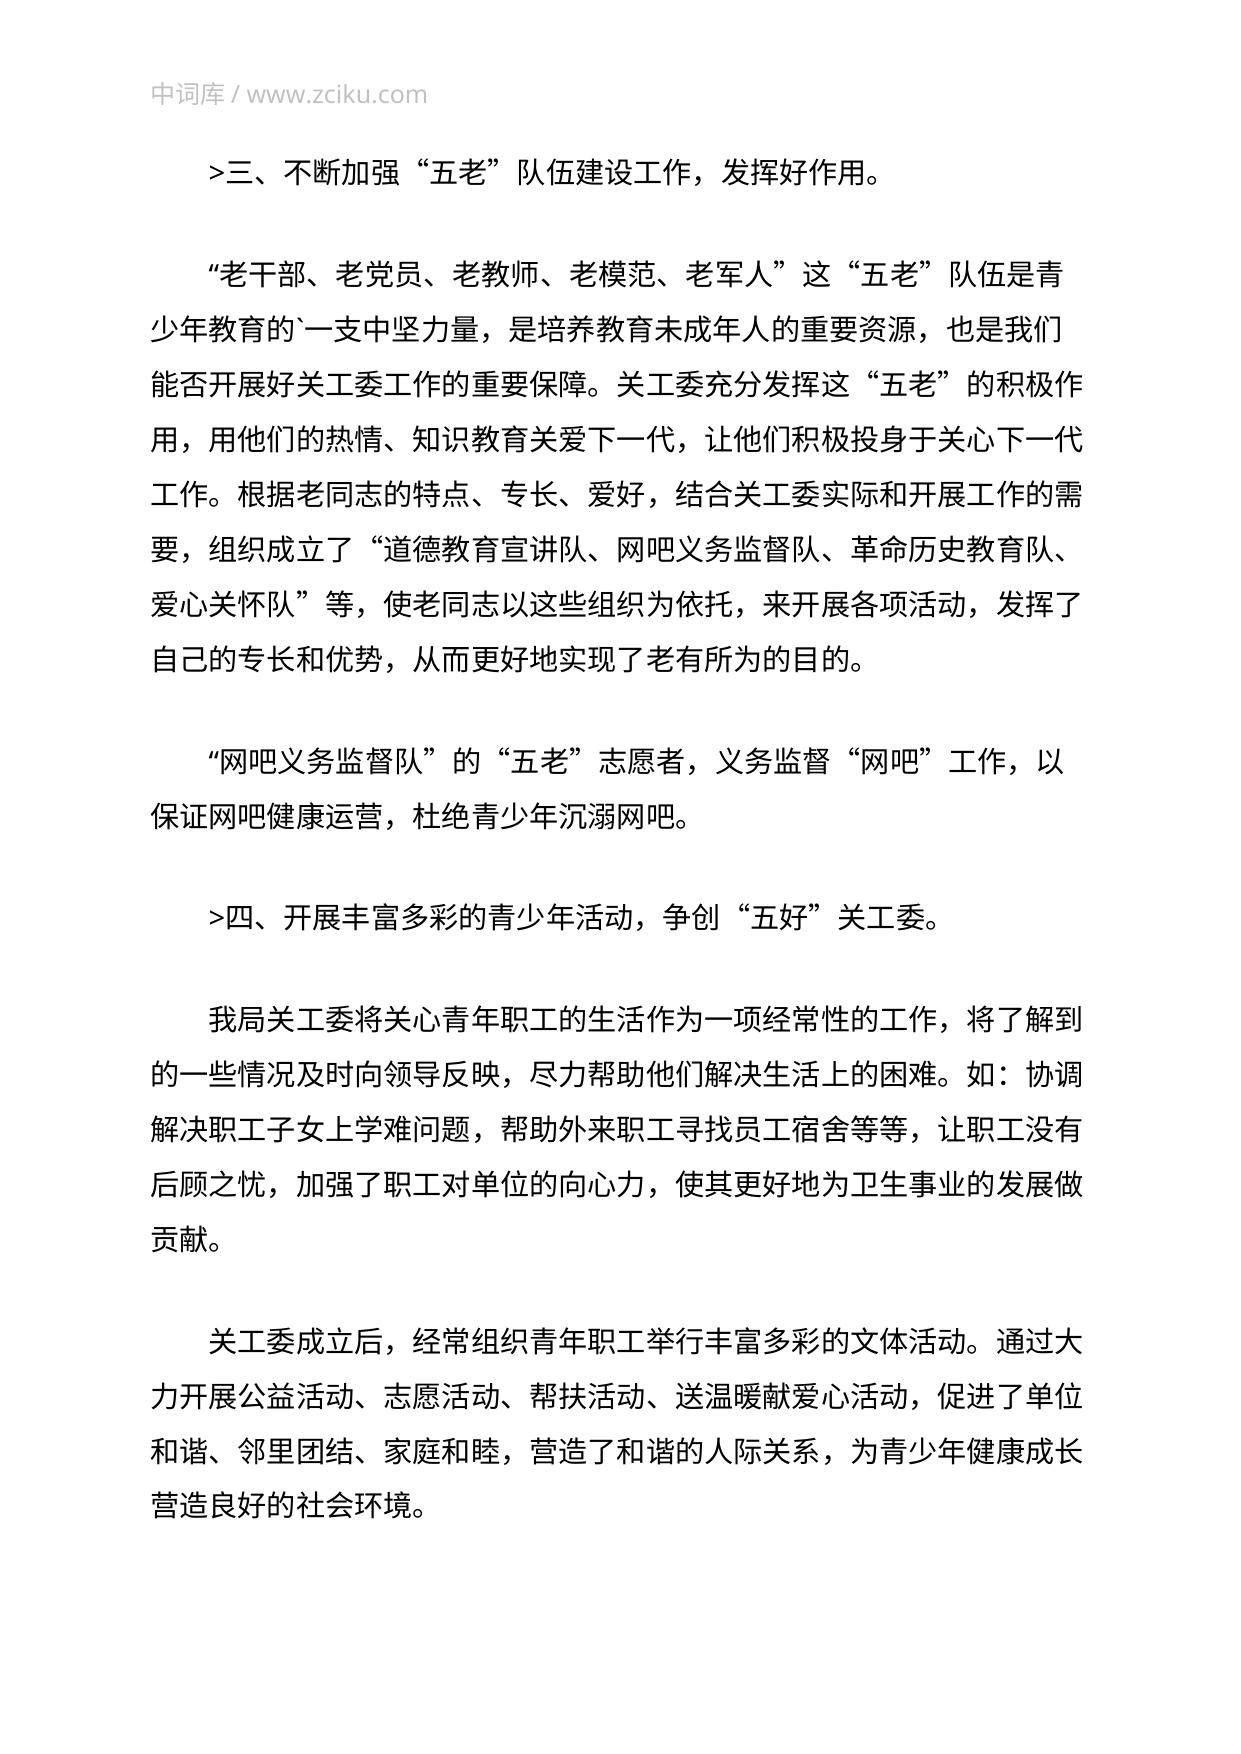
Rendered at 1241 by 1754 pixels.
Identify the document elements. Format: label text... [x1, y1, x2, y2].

text 关工委成立后，经常组织青年职工举行丰富多彩的文体活动。通过大力开展公益活动、志愿活动、帮扶活动、送温暖献爱心活动，促进了单位和谐、邻里团结、家庭和睦，营造了和谐的人际关系，为青少年健康成长营造良好的社会环境。 [150, 1318, 1090, 1525]
text “老干部、老党员、老教师、老模范、老军人”这“五老”队伍是青少年教育的`一支中坚力量，是培养教育未成年人的重要资源，也是我们能否开展好关工委工作的重要保障。关工委充分发挥这“五老”的积极作用，用他们的热情、知识教育关爱下一代，让他们积极投身于关心下一代工作。根据老同志的特点、专长、爱好，结合关工委实际和开展工作的需要，组织成立了“道德教育宣讲队、网吧义务监督队、革命历史教育队、爱心关怀队”等，使老同志以这些组织为依托，来开展各项活动，发挥了自己的专长和优势，从而更好地实现了老有所为的目的。 [150, 252, 1090, 679]
text 我局关工委将关心青年职工的生活作为一项经常性的工作，将了解到的一些情况及时向领导反映，尽力帮助他们解决生活上的困难。如：协调解决职工子女上学难问题，帮助外来职工寻找员工宿舍等等，让职工没有后顾之忧，加强了职工对单位的向心力，使其更好地为卫生事业的发展做贡献。 [150, 997, 1090, 1259]
text >三、不断加强“五老”队伍建设工作，发挥好作用。 [150, 150, 1090, 192]
text “网吧义务监督队”的“五老”志愿者，义务监督“网吧”工作，以保证网吧健康运营，杜绝青少年沉溺网吧。 [150, 738, 1090, 836]
text >四、开展丰富多彩的青少年活动，争创“五好”关工委。 [150, 895, 1090, 937]
